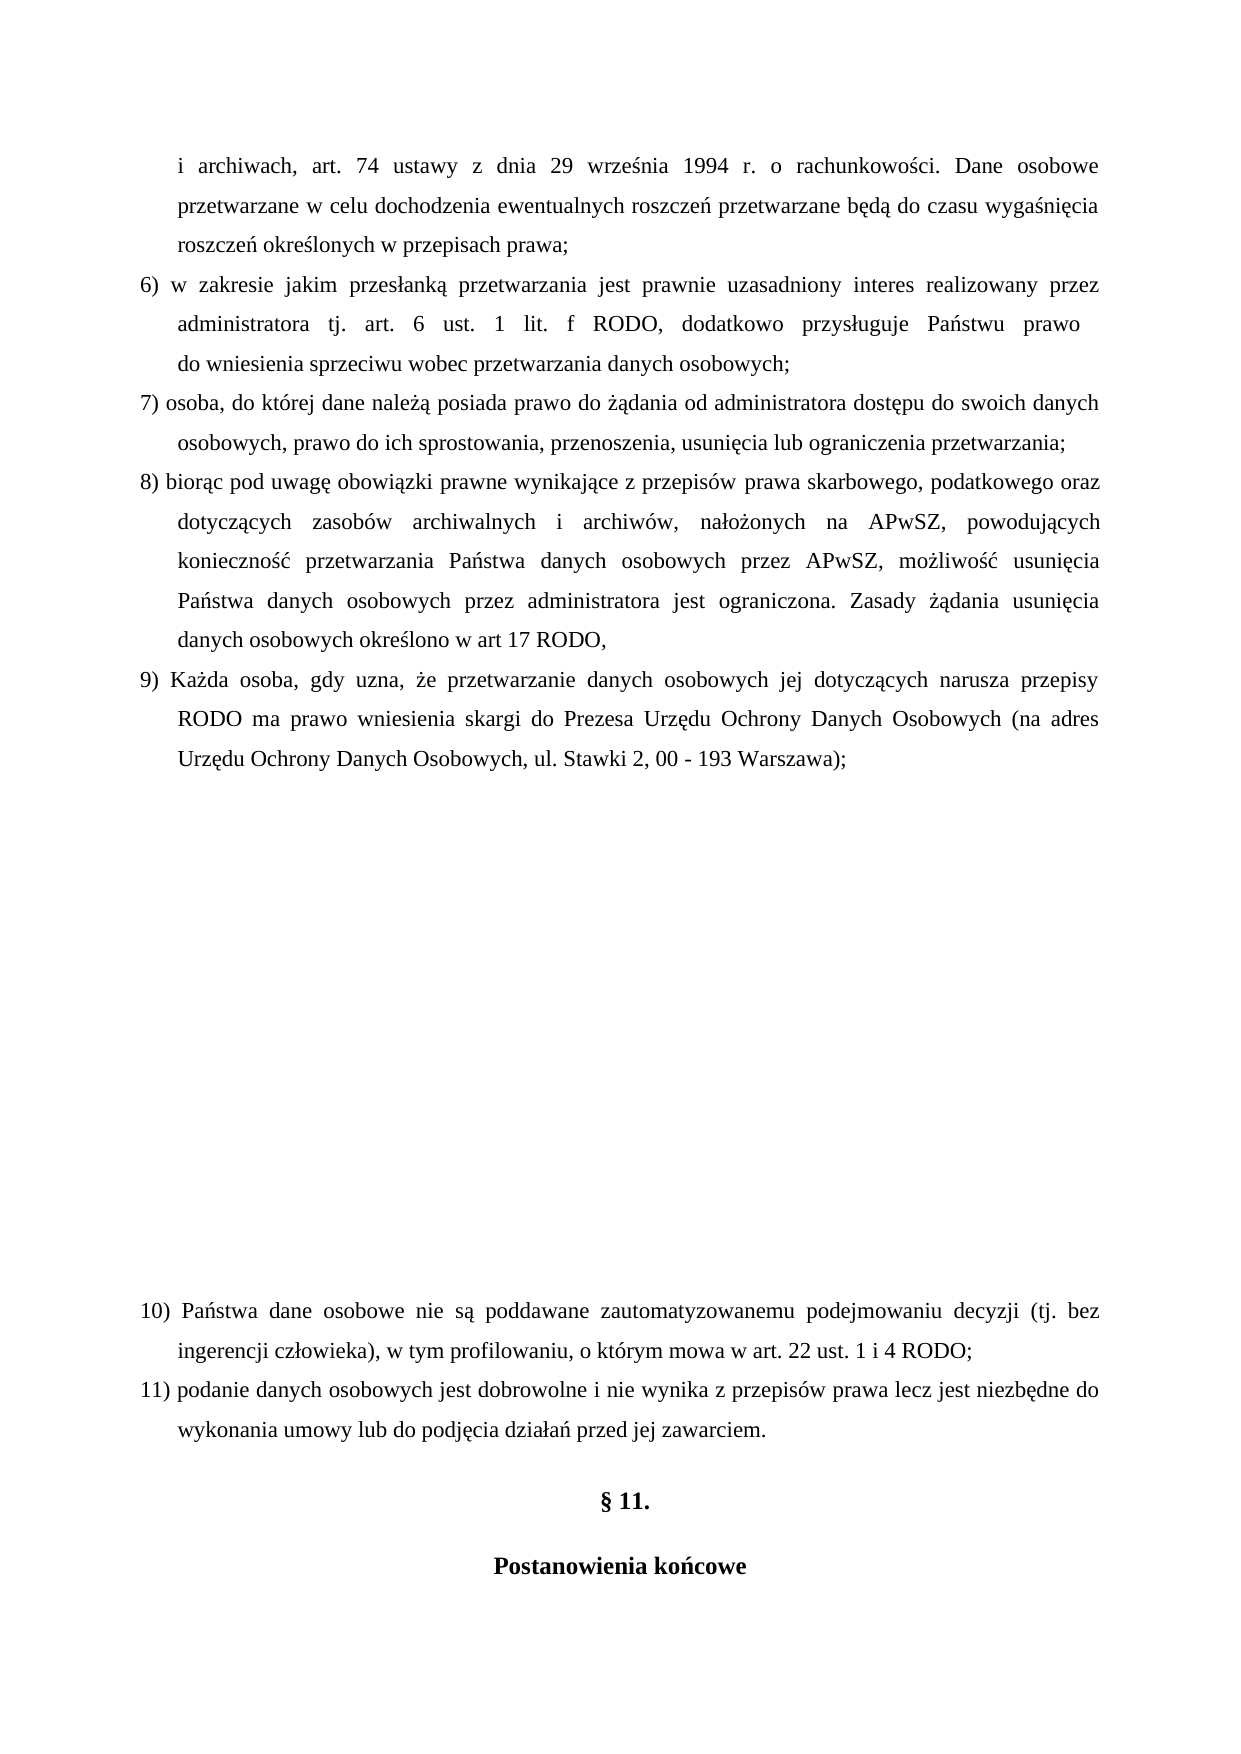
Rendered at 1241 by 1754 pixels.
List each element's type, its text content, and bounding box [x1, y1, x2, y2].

text 8) biorąc pod uwagę obowiązki prawne wynikające z przepisów prawa skarbowego, podatkowego oraz dotyczących zasobów archiwalnych i archiwów, nałożonych na APwSZ, powodujących konieczność przetwarzania Państwa danych osobowych przez APwSZ, możliwość usunięcia Państwa danych osobowych przez administratora jest ograniczona. Zasady żądania usunięcia danych osobowych określono w art 17 RODO, [140, 468, 1101, 652]
text Postanowienia końcowe [493, 1551, 1095, 1580]
text 6) w zakresie jakim przesłanką przetwarzania jest prawnie uzasadniony interes realizowany przez administratora tj. art. 6 ust. 1 lit. f RODO, dodatkowo przysługuje Państwu prawo do wniesienia sprzeciwu wobec przetwarzania danych osobowych; [140, 271, 1101, 376]
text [140, 152, 1101, 258]
text § 11. [600, 1486, 1095, 1515]
text 7) osoba, do której dane należą posiada prawo do żądania od administratora dostępu do swoich danych osobowych, prawo do ich sprostowania, przenoszenia, usunięcia lub ograniczenia przetwarzania; [140, 389, 1101, 455]
text 9) Każda osoba, gdy uzna, że przetwarzanie danych osobowych jej dotyczących narusza przepisy RODO ma prawo wniesienia skargi do Prezesa Urzędu Ochrony Danych Osobowych (na adres Urzędu Ochrony Danych Osobowych, ul. Stawki 2, 00 - 193 Warszawa); [140, 666, 1101, 771]
text 10) Państwa dane osobowe nie są poddawane zautomatyzowanemu podejmowaniu decyzji (tj. bez ingerencji człowieka), w tym profilowaniu, o którym mowa w art. 22 ust. 1 i 4 RODO; [140, 1297, 1101, 1363]
text 11) podanie danych osobowych jest dobrowolne i nie wynika z przepisów prawa lecz jest niezbędne do wykonania umowy lub do podjęcia działań przed jej zawarciem. [140, 1376, 1101, 1442]
